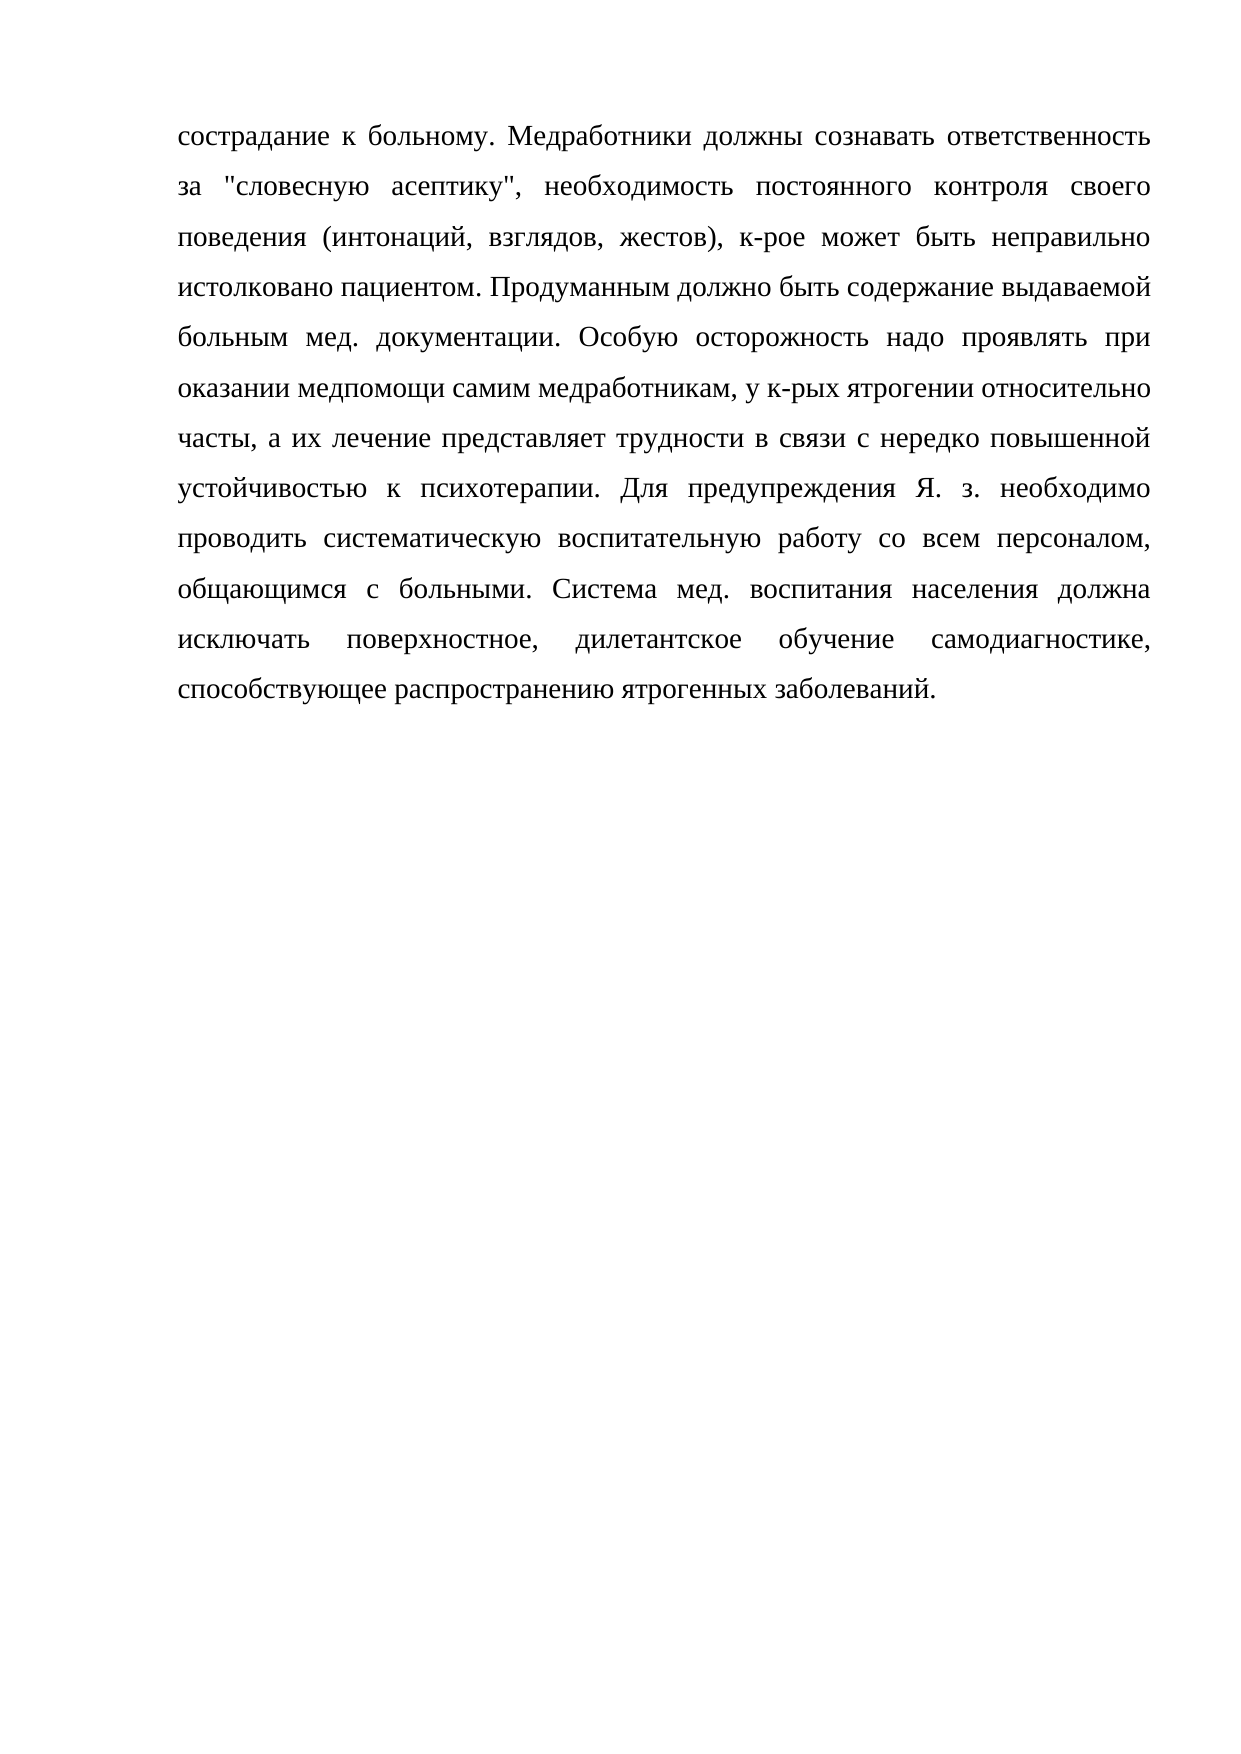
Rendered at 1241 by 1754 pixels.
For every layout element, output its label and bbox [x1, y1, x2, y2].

text [177, 118, 1152, 705]
